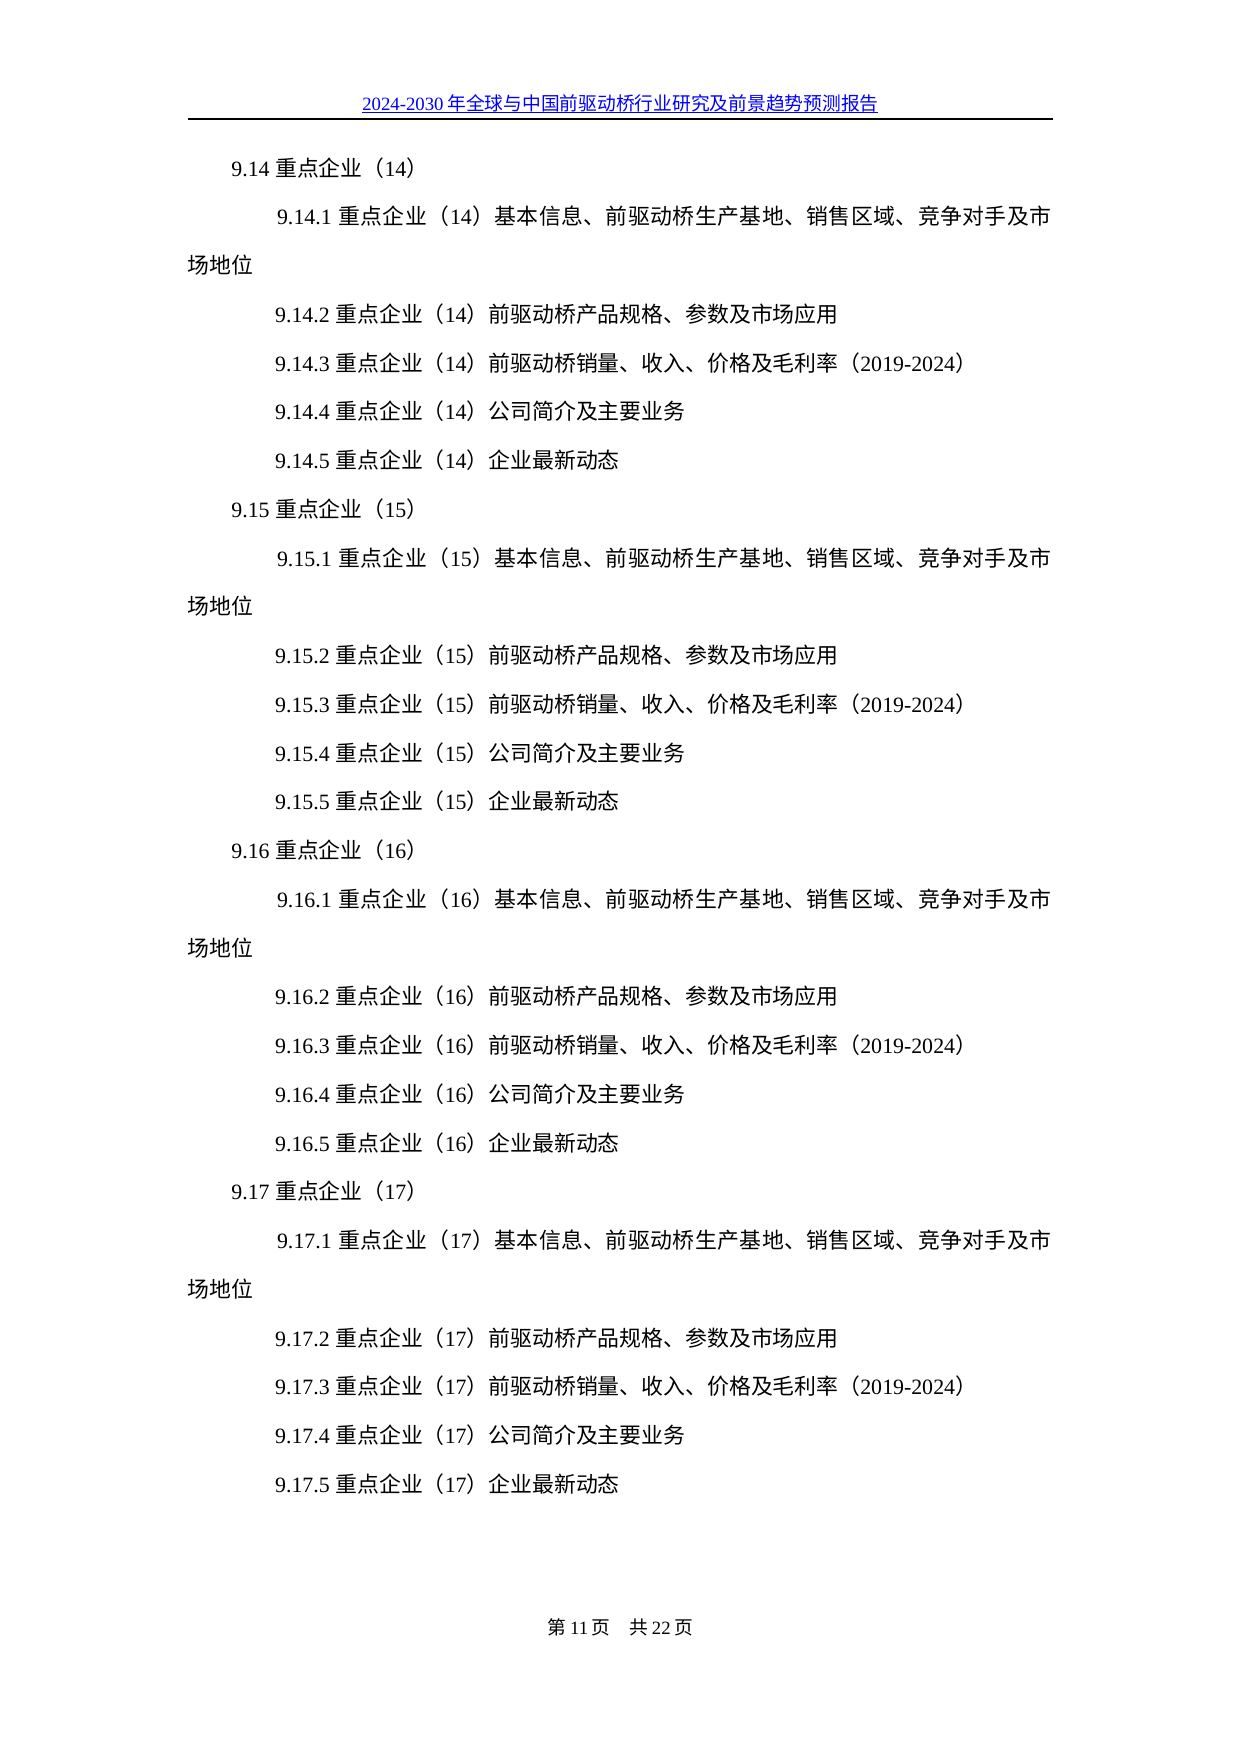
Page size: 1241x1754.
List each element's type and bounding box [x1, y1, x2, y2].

text [187, 150, 1053, 1499]
